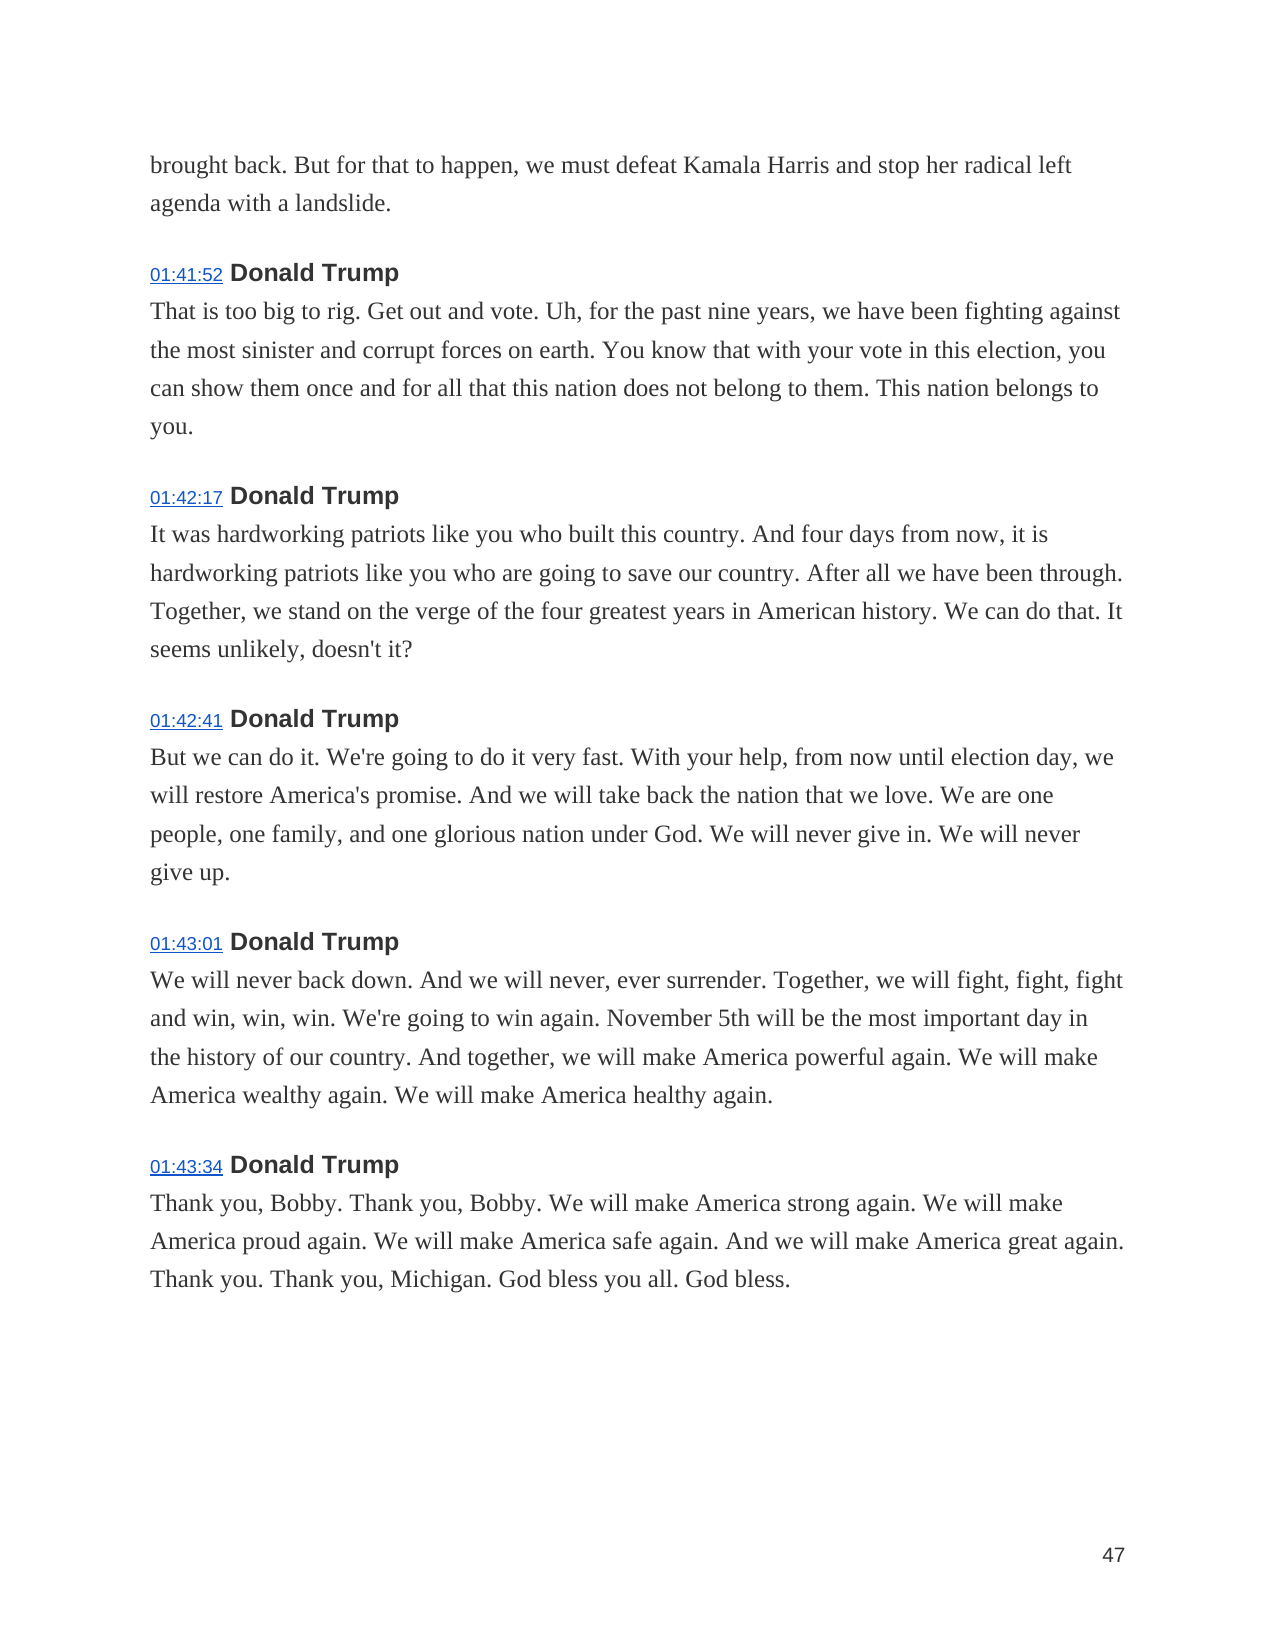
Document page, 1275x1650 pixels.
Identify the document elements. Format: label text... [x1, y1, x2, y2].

text Thank you, Bobby. Thank you, Bobby. We will make America strong again. We will make America proud again. We will make America safe again. And we will make America great again. Thank you. Thank you, Michigan. God bless you all. God bless. [150, 1188, 1125, 1293]
text 01:42:17 Donald Trump [150, 481, 1125, 510]
text But we can do it. We're going to do it very fast. With your help, from now until election day, we will restore America's promise. And we will take back the nation that we love. We are one people, one family, and one glorious nation under God. We will never give in. We will never give up. [150, 742, 1125, 886]
text 01:42:41 Donald Trump [150, 704, 1125, 733]
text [150, 150, 1125, 217]
text 01:43:34 Donald Trump [150, 1150, 1125, 1179]
text 01:43:01 Donald Trump [150, 927, 1125, 956]
text That is too big to rig. Get out and vote. Uh, for the past nine years, we have been fighting against the most sinister and corrupt forces on earth. You know that with your vote in this election, you can show them once and for all that this nation does not belong to them. This nation belongs to you. [150, 296, 1125, 440]
text We will never back down. And we will never, ever surrender. Together, we will fight, fight, fight and win, win, win. We're going to win again. November 5th will be the most important day in the history of our country. And together, we will make America powerful again. We will make America wealthy again. We will make America healthy again. [150, 965, 1125, 1109]
text It was hardworking patriots like you who built this country. And four days from now, it is hardworking patriots like you who are going to save our country. After all we have been through. Together, we stand on the verge of the four greatest years in American history. We can do that. It seems unlikely, doesn't it? [150, 519, 1125, 663]
text 01:41:52 Donald Trump [150, 258, 1125, 287]
